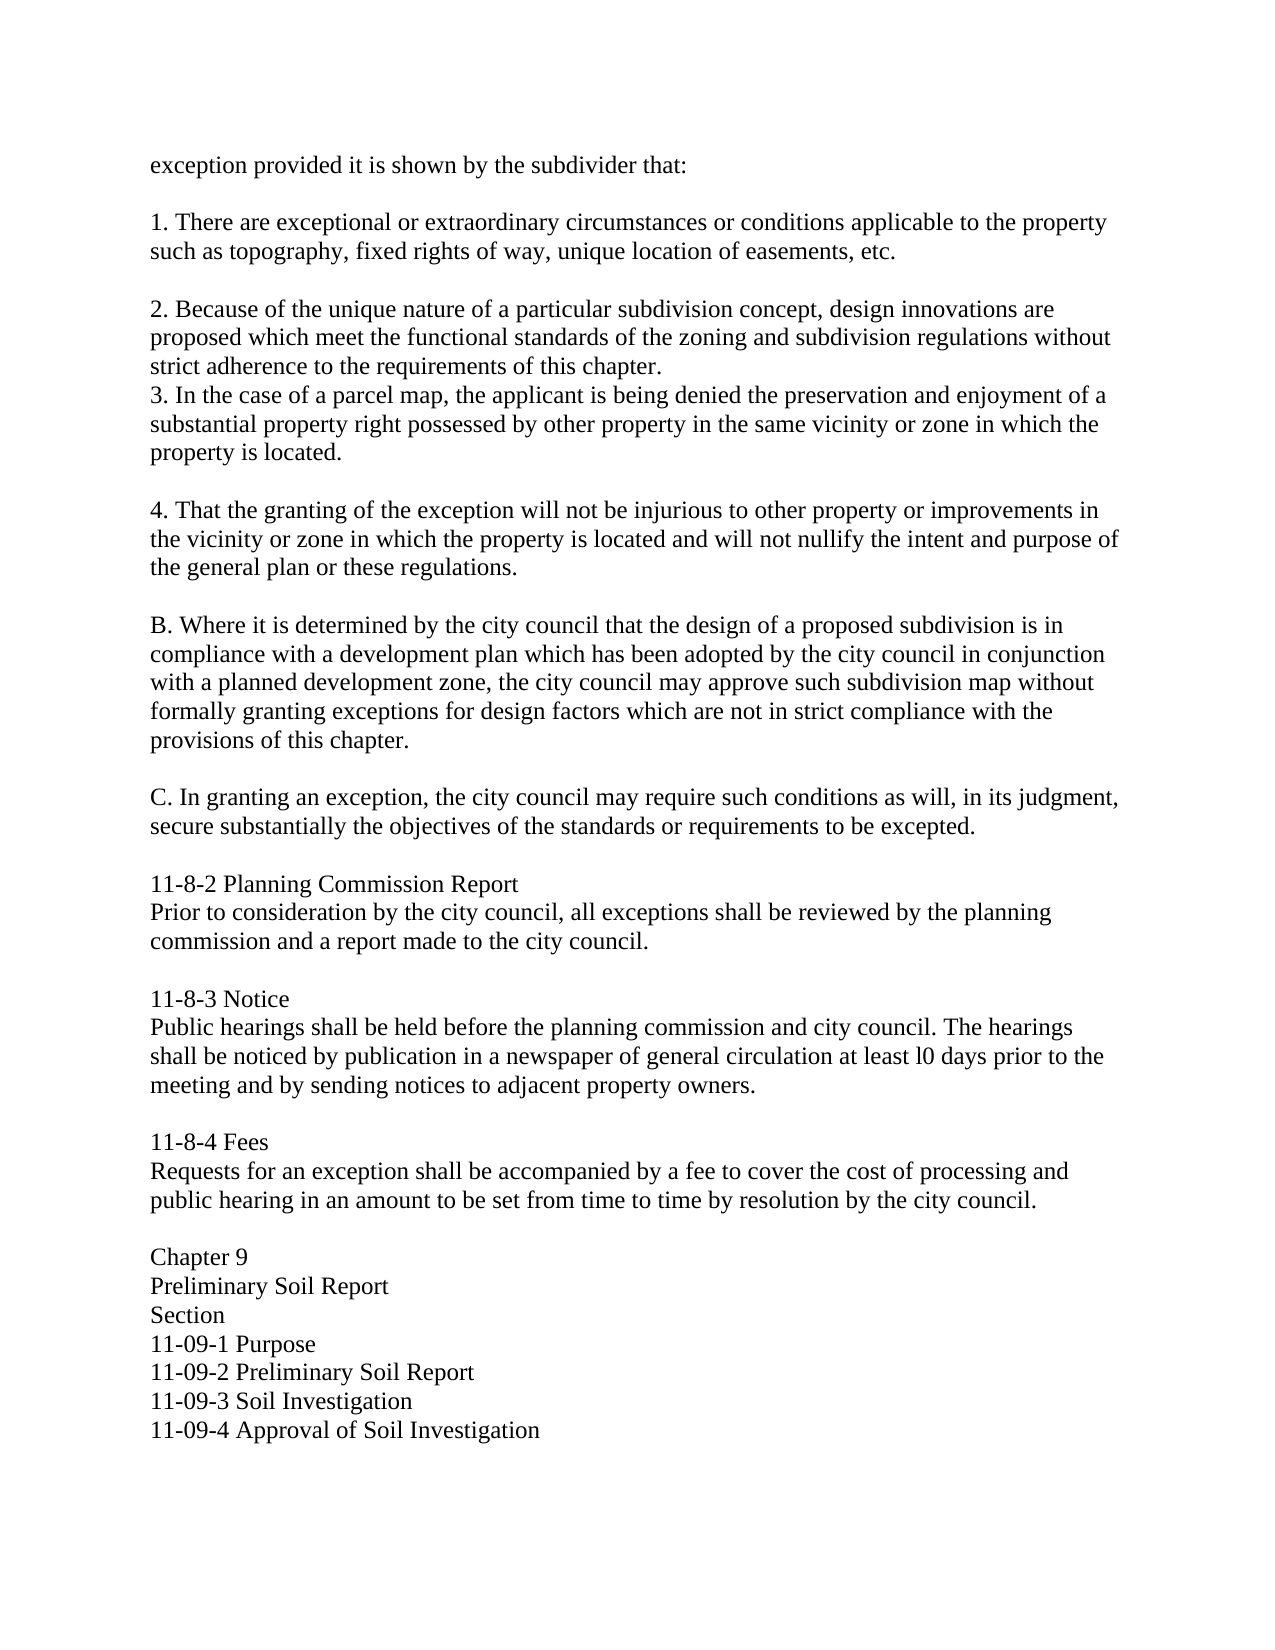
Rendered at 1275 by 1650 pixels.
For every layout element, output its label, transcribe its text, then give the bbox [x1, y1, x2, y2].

text Preliminary Soil Report [150, 1271, 1125, 1300]
text 4. That the granting of the exception will not be injurious to other property or improvements in the vicinity or zone in which the property is located and will not nullify the intent and purpose of the general plan or these regulations. [150, 495, 1125, 581]
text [150, 150, 1125, 179]
text Prior to consideration by the city council, all exceptions shall be reviewed by the planning commission and a report made to the city council. [150, 897, 1125, 955]
text Requests for an exception shall be accompanied by a fee to cover the cost of processing and public hearing in an amount to be set from time to time by resolution by the city council. [150, 1156, 1125, 1214]
text C. In granting an exception, the city council may require such conditions as will, in its judgment, secure substantially the objectives of the standards or requirements to be excepted. [150, 782, 1125, 840]
text 11-09-1 Purpose [150, 1329, 1125, 1357]
text Chapter 9 [150, 1242, 1125, 1271]
text Section [150, 1300, 1125, 1329]
text 11-09-2 Preliminary Soil Report [150, 1357, 1125, 1386]
text 11-09-4 Approval of Soil Investigation [150, 1415, 1125, 1444]
text 11-8-3 Notice [150, 984, 1125, 1012]
text 11-09-3 Soil Investigation [150, 1386, 1125, 1415]
text B. Where it is determined by the city council that the design of a proposed subdivision is in compliance with a development plan which has been adopted by the city council in conjunction with a planned development zone, the city council may approve such subdivision map without formally granting exceptions for design factors which are not in strict compliance with the provisions of this chapter. [150, 610, 1125, 754]
text 11-8-2 Planning Commission Report [150, 869, 1125, 897]
text 2. Because of the unique nature of a particular subdivision concept, design innovations are proposed which meet the functional standards of the zoning and subdivision regulations without strict adherence to the requirements of this chapter. [150, 294, 1125, 380]
text 1. There are exceptional or extraordinary circumstances or conditions applicable to the property such as topography, fixed rights of way, unique location of easements, etc. [150, 207, 1125, 265]
text 11-8-4 Fees [150, 1127, 1125, 1156]
text Public hearings shall be held before the planning commission and city council. The hearings shall be noticed by publication in a newspaper of general circulation at least l0 days prior to the meeting and by sending notices to adjacent property owners. [150, 1012, 1125, 1099]
text 3. In the case of a parcel map, the applicant is being denied the preservation and enjoyment of a substantial property right possessed by other property in the same vicinity or zone in which the property is located. [150, 380, 1125, 466]
